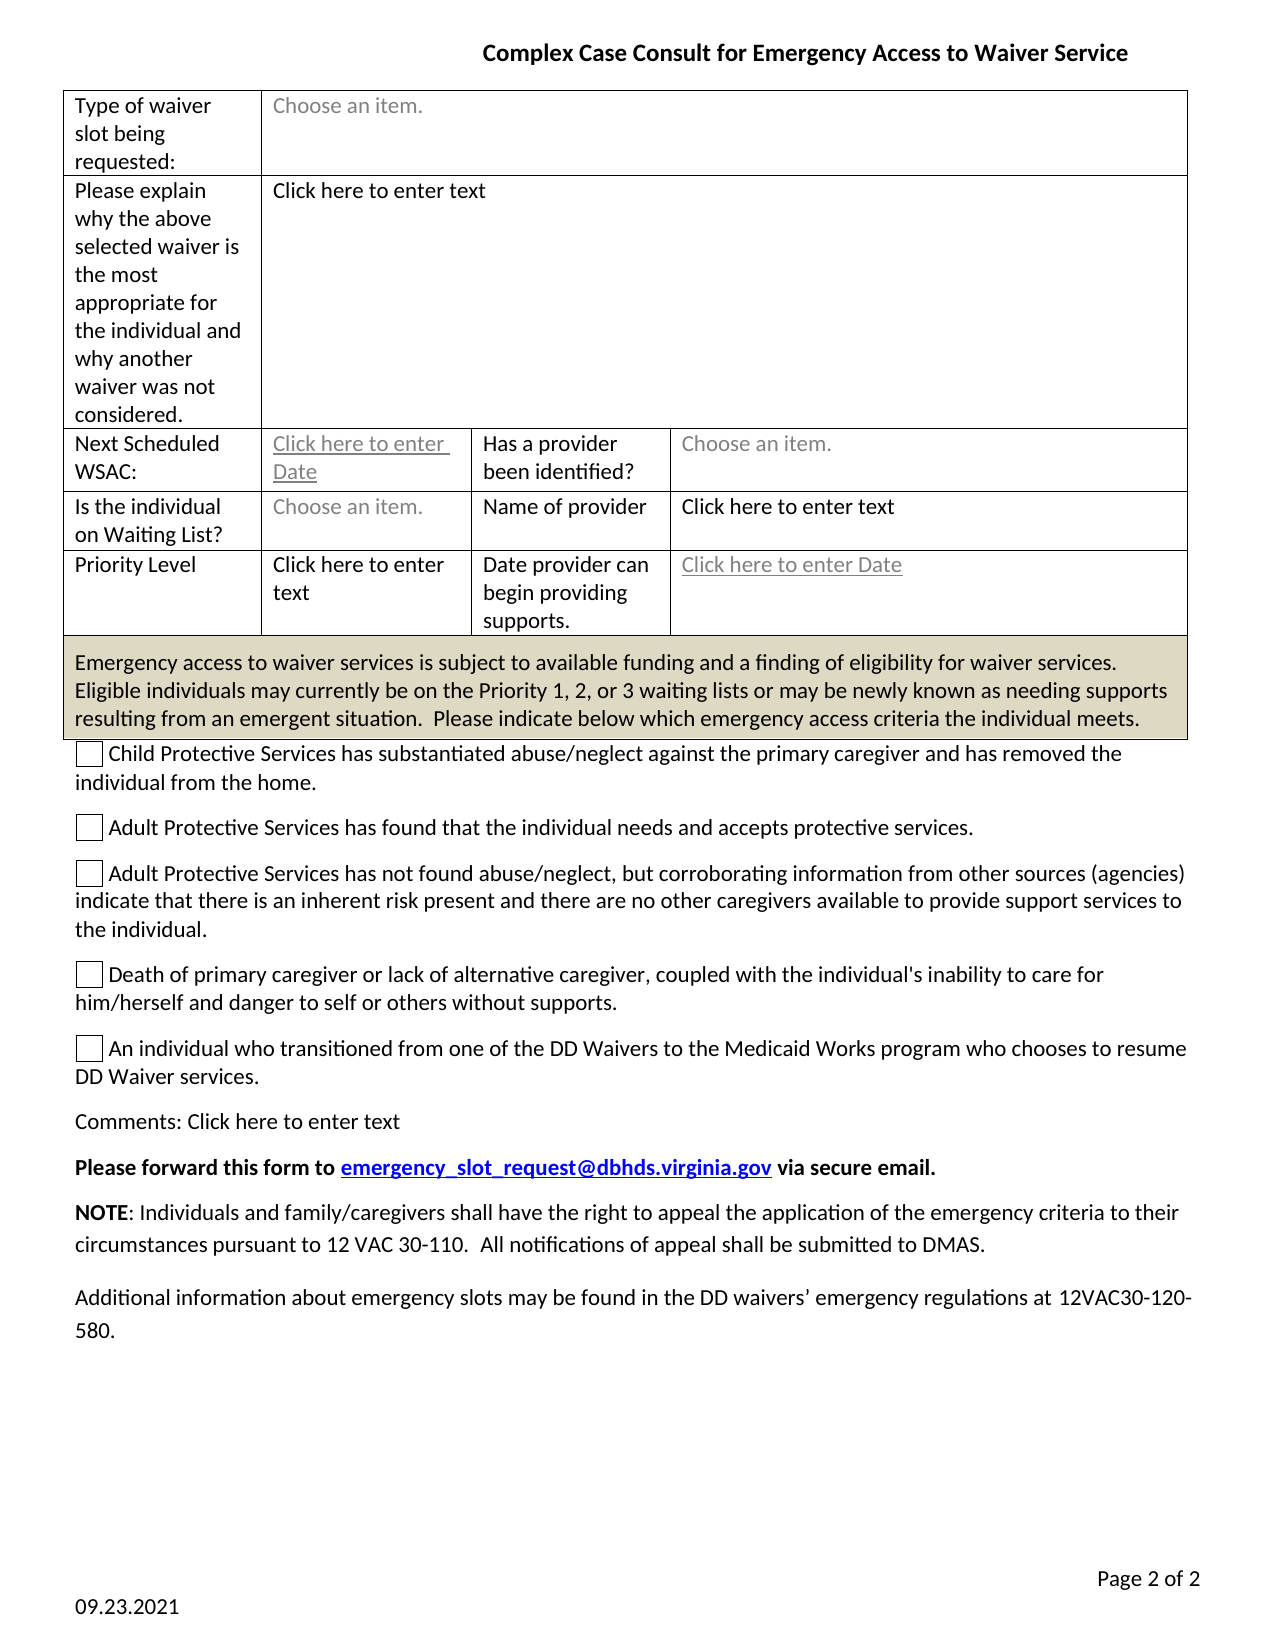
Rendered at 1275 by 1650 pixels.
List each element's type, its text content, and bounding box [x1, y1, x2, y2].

text Comments: [75, 1107, 1200, 1135]
table_cell Next Scheduled WSAC: [64, 429, 261, 491]
text Additional information about emergency slots may be found in the DD waivers’ emergency regulations at 12VAC30-120-580. [75, 1283, 1200, 1344]
text Adult Protective Services has not found abuse/neglect, but corroborating information from other sources (agencies) indicate that there is an inherent risk present and there are no other caregivers available to provide support services to the individual. [75, 859, 1200, 943]
table_cell Priority Level [64, 551, 261, 634]
table_cell [671, 551, 1187, 634]
text Adult Protective Services has found that the individual needs and accepts protective services. [75, 813, 1200, 841]
table_cell [262, 176, 1187, 428]
table_cell Date provider can begin providing supports. [472, 551, 670, 634]
table_header [262, 91, 1187, 175]
table_cell [262, 492, 471, 549]
table_cell Has a provider been identified? [472, 429, 670, 491]
table_cell Emergency access to waiver services is subject to available funding and a finding of eligibility for waiver services. Eligible individuals may currently be on the Priority 1, 2, or 3 waiting lists or may be newly known as needing supports resulting from an emergent situation. Please indicate below which emergency access criteria the individual meets. [64, 636, 1187, 738]
text Child Protective Services has substantiated abuse/neglect against the primary caregiver and has removed the individual from the home. [75, 96, 1200, 796]
table_cell Name of provider [472, 492, 670, 549]
table_header Type of waiver slot being requested: [64, 91, 261, 175]
text NOTE: Individuals and family/caregivers shall have the right to appeal the application of the emergency criteria to their circumstances pursuant to 12 VAC 30-110. All notifications of appeal shall be submitted to DMAS. [75, 1198, 1200, 1258]
table_cell Is the individual on Waiting List? [64, 492, 261, 549]
table_cell [671, 492, 1187, 549]
table_cell Please explain why the above selected waiver is the most appropriate for the individual and why another waiver was not considered. [64, 176, 261, 428]
text Death of primary caregiver or lack of alternative caregiver, coupled with the individual's inability to care for him/herself and danger to self or others without supports. [75, 960, 1200, 1016]
text Please forward this form to emergency_slot_request@dbhds.virginia.gov via secure email. [75, 1153, 1200, 1181]
table_cell [671, 429, 1187, 491]
text An individual who transitioned from one of the DD Waivers to the Medicaid Works program who chooses to resume DD Waiver services. [75, 1034, 1200, 1090]
table_cell [262, 551, 471, 634]
table_cell [262, 429, 471, 491]
